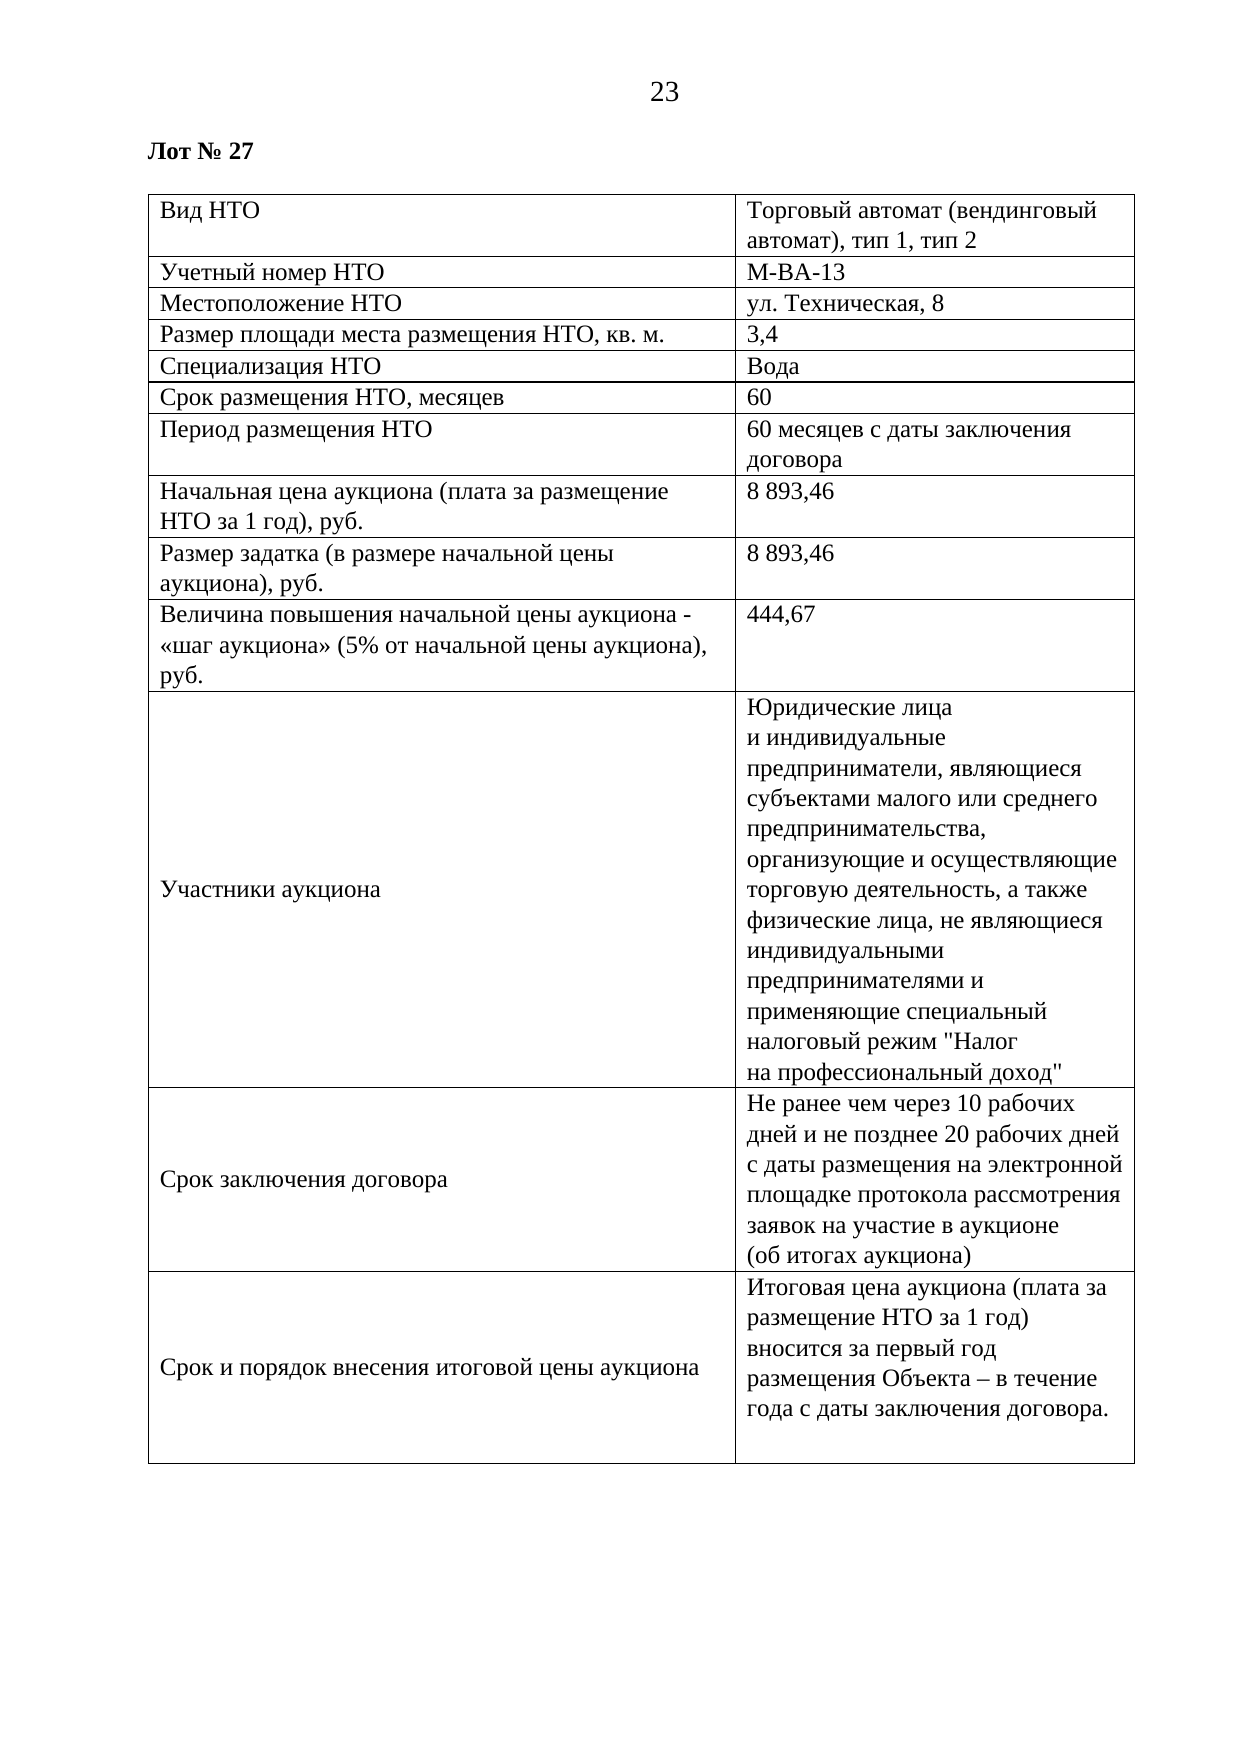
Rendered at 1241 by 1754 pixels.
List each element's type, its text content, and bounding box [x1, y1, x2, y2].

table_cell Величина повышения начальной цены аукциона - «шаг аукциона» (5% от начальной цены аукциона), руб. [149, 600, 735, 691]
table_cell 8 893,46 [736, 538, 1134, 598]
table_cell 8 893,46 [736, 476, 1134, 537]
table_cell 444,67 [736, 600, 1134, 691]
table_cell Специализация НТО [149, 351, 735, 381]
text Лот № 27 [148, 136, 1181, 165]
table_header Торговый автомат (вендинговый автомат), тип 1, тип 2 [736, 195, 1134, 256]
table_cell Учетный номер НТО [149, 257, 735, 287]
table_cell Срок размещения НТО, месяцев [149, 383, 735, 413]
table_cell Участники аукциона [149, 692, 735, 1087]
table_cell Период размещения НТО [149, 414, 735, 475]
table_cell 3,4 [736, 320, 1134, 350]
table_cell 60 [736, 383, 1134, 413]
table_cell М-ВА-13 [736, 257, 1134, 287]
table_cell Вода [736, 351, 1134, 381]
table_cell ул. Техническая, 8 [736, 288, 1134, 318]
table_cell Размер задатка (в размере начальной цены аукциона), руб. [149, 538, 735, 598]
table_cell Срок и порядок внесения итоговой цены аукциона [149, 1272, 735, 1463]
table_cell Размер площади места размещения НТО, кв. м. [149, 320, 735, 350]
table_cell Не ранее чем через 10 рабочих дней и не позднее 20 рабочих дней с даты размещения на электронной площадке протокола рассмотрения заявок на участие в аукционе (об итогах аукциона) [736, 1088, 1134, 1271]
table_cell Юридические лица и индивидуальные предприниматели, являющиеся субъектами малого или среднего предпринимательства, организующие и осуществляющие торговую деятельность, а также физические лица, не являющиеся индивидуальными предпринимателями и применяющие специальный налоговый режим "Налог на профессиональный доход" [736, 692, 1134, 1087]
table_cell Итоговая цена аукциона (плата за размещение НТО за 1 год) вносится за первый год размещения Объекта – в течение года с даты заключения договора. [736, 1272, 1134, 1463]
table_cell Начальная цена аукциона (плата за размещение НТО за 1 год), руб. [149, 476, 735, 537]
table_cell Срок заключения договора [149, 1088, 735, 1271]
table_header Вид НТО [149, 195, 735, 256]
table_cell Местоположение НТО [149, 288, 735, 318]
table_cell 60 месяцев с даты заключения договора [736, 414, 1134, 475]
